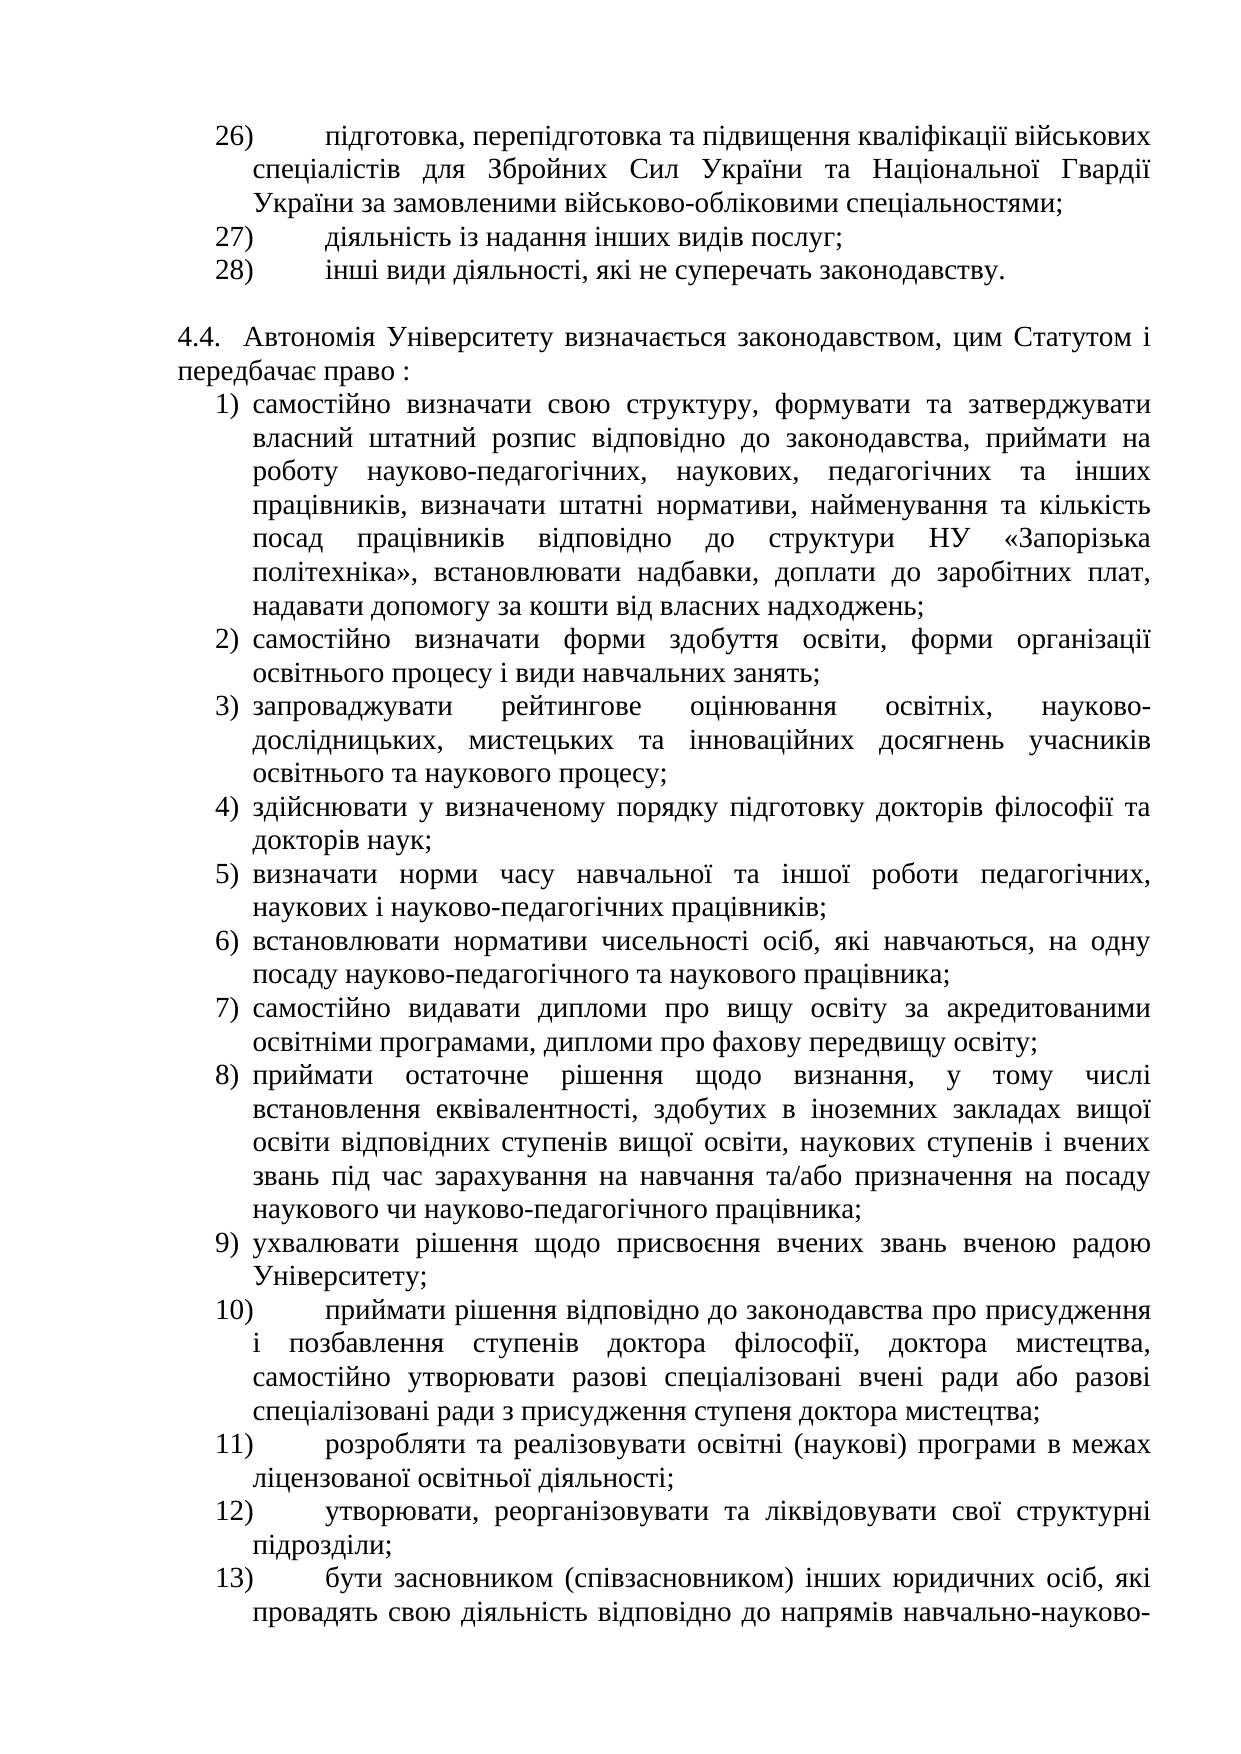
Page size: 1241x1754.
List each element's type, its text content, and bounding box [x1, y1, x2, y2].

list розробляти та реалізовувати освітні (наукові) програми в межах ліцензованої освітньої діяльності; [215, 1426, 1152, 1493]
text 4.4. Автономія Університету визначається законодавством, цим Статутом і передбачає право : [177, 319, 1152, 386]
list приймати рішення відповідно до законодавства про присудження і позбавлення ступенів доктора філософії, доктора мистецтва, самостійно утворювати разові спеціалізовані вчені ради або разові спеціалізовані ради з присудження ступеня доктора мистецтва; [215, 1292, 1152, 1426]
list інші види діяльності, які не суперечать законодавству. [215, 252, 1152, 286]
list діяльність із надання інших видів послуг; [215, 219, 1152, 252]
list здійснювати у визначеному порядку підготовку докторів філософії та докторів наук; [215, 789, 1152, 856]
list визначати норми часу навчальної та іншої роботи педагогічних, наукових і науково-педагогічних працівників; [215, 856, 1152, 923]
list запроваджувати рейтингове оцінювання освітніх, науково-дослідницьких, мистецьких та інноваційних досягнень учасників освітнього та наукового процесу; [215, 688, 1152, 789]
list утворювати, реорганізовувати та ліквідовувати свої структурні підрозділи; [215, 1493, 1152, 1560]
list самостійно визначати форми здобуття освіти, форми організації освітнього процесу і види навчальних занять; [215, 621, 1152, 688]
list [215, 1560, 1152, 1627]
list приймати остаточне рішення щодо визнання, у тому числі встановлення еквівалентності, здобутих в іноземних закладах вищої освіти відповідних ступенів вищої освіти, наукових ступенів і вчених звань під час зарахування на навчання та/або призначення на посаду наукового чи науково-педагогічного працівника; [215, 1057, 1152, 1225]
list самостійно видавати дипломи про вищу освіту за акредитованими освітніми програмами, дипломи про фахову передвищу освіту; [215, 990, 1152, 1057]
list підготовка, перепідготовка та підвищення кваліфікації військових спеціалістів для Збройних Сил України та Національної Гвардії України за замовленими військово-обліковими спеціальностями; [215, 118, 1152, 219]
list ухвалювати рішення щодо присвоєння вчених звань вченою радою Університету; [215, 1225, 1152, 1292]
list самостійно визначати свою структуру, формувати та затверджувати власний штатний розпис відповідно до законодавства, приймати на роботу науково-педагогічних, наукових, педагогічних та інших працівників, визначати штатні нормативи, найменування та кількість посад працівників відповідно до структури НУ «Запорізька політехніка», встановлювати надбавки, доплати до заробітних плат, надавати допомогу за кошти від власних надходжень; [215, 386, 1152, 621]
list встановлювати нормативи чисельності осіб, які навчаються, на одну посаду науково-педагогічного та наукового працівника; [215, 923, 1152, 990]
